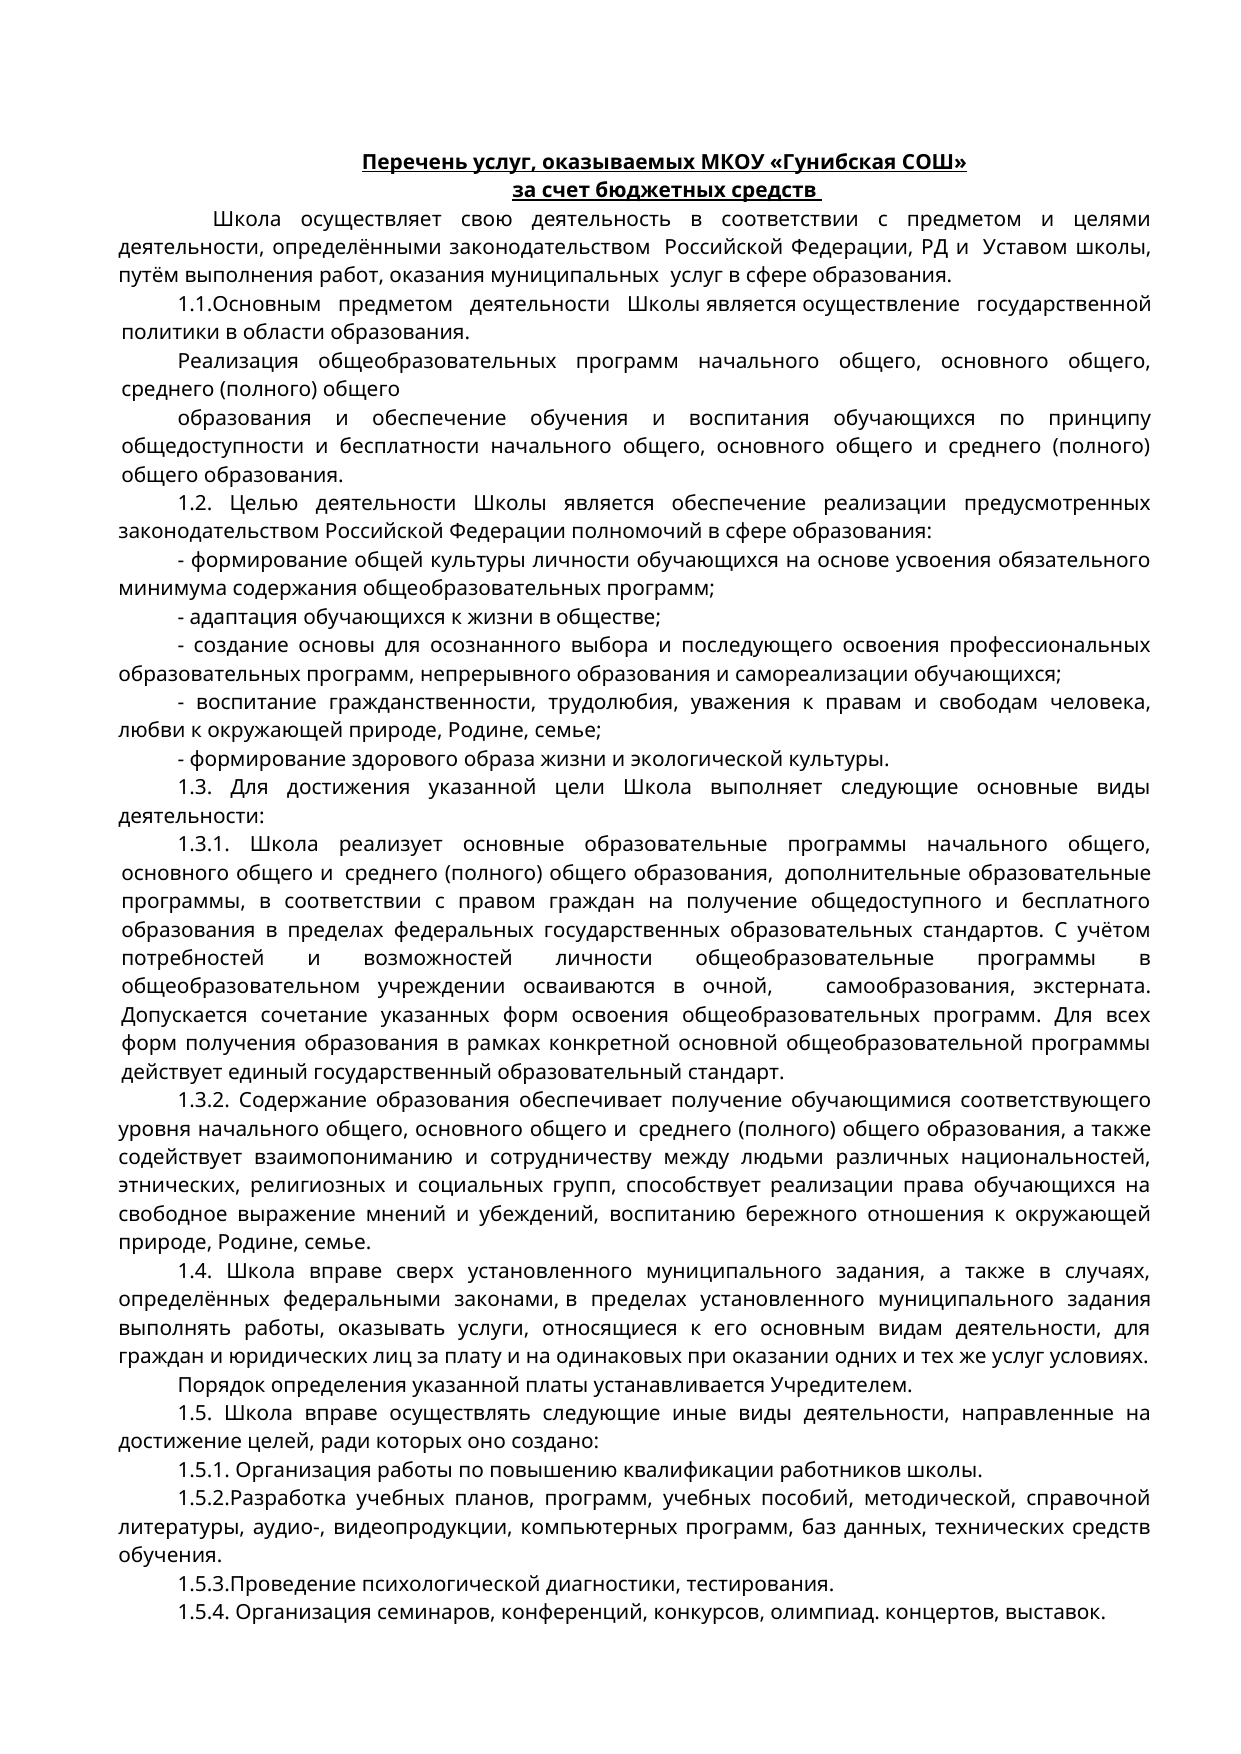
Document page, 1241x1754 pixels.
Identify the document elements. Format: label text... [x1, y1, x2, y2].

text 1.5.2.Разработка учебных планов, программ, учебных пособий, методической, справочной литературы, аудио-, видеопродукции, компьютерных программ, баз данных, технических средств обучения. [118, 1483, 1152, 1569]
text - создание основы для осознанного выбора и последующего освоения профессиональных образовательных программ, непрерывного образования и самореализации обучающихся; [118, 630, 1152, 687]
text 1.5. Школа вправе осуществлять следующие иные виды деятельности, направленные на достижение целей, ради которых оно создано: [118, 1398, 1152, 1455]
text Перечень услуг, оказываемых МКОУ «Гунибская СОШ» [118, 147, 1152, 175]
text 1.4. Школа вправе сверх установленного муниципального задания, а также в случаях, определённых федеральными законами, в пределах установленного муниципального задания выполнять работы, оказывать услуги, относящиеся к его основным видам деятельности, для граждан и юридических лиц за плату и на одинаковых при оказании одних и тех же услуг условиях. [118, 1256, 1152, 1370]
text 1.3.1. Школа реализует основные образовательные программы начального общего, основного общего и среднего (полного) общего образования, дополнительные образовательные программы, в соответствии с правом граждан на получение общедоступного и бесплатного образования в пределах федеральных государственных образовательных стандартов. С учётом потребностей и возможностей личности общеобразовательные программы в общеобразовательном учреждении осваиваются в очной, самообразования, экстерната. Допускается сочетание указанных форм освоения общеобразовательных программ. Для всех форм получения образования в рамках конкретной основной общеобразовательной программы действует единый государственный образовательный стандарт. [121, 829, 1152, 1085]
text Реализация общеобразовательных программ начального общего, основного общего, среднего (полного) общего [121, 346, 1152, 403]
text - воспитание гражданственности, трудолюбия, уважения к правам и свободам человека, любви к окружающей природе, Родине, семье; [118, 687, 1152, 744]
text Школа осуществляет свою деятельность в соответствии с предметом и целями деятельности, определёнными законодательством Российской Федерации, РД и Уставом школы, путём выполнения работ, оказания муниципальных услуг в сфере образования. [118, 204, 1152, 289]
text 1.1.Основным предметом деятельности Школы является осуществление государственной политики в области образования. [121, 289, 1152, 346]
text 1.3.2. Содержание образования обеспечивает получение обучающимися соответствующего уровня начального общего, основного общего и среднего (полного) общего образования, а также содействует взаимопониманию и сотрудничеству между людьми различных национальностей, этнических, религиозных и социальных групп, способствует реализации права обучающихся на свободное выражение мнений и убеждений, воспитанию бережного отношения к окружающей природе, Родине, семье. [118, 1085, 1152, 1256]
text - адаптация обучающихся к жизни в обществе; [118, 602, 1152, 630]
text 1.5.3.Проведение психологической диагностики, тестирования. [118, 1569, 1152, 1597]
text - формирование общей культуры личности обучающихся на основе усвоения обязательного минимума содержания общеобразовательных программ; [118, 545, 1152, 602]
text 1.5.4. Организация семинаров, конференций, конкурсов, олимпиад. концертов, выставок. [118, 1597, 1152, 1626]
text 1.3. Для достижения указанной цели Школа выполняет следующие основные виды деятельности: [118, 772, 1152, 829]
text образования и обеспечение обучения и воспитания обучающихся по принципу общедоступности и бесплатности начального общего, основного общего и среднего (полного) общего образования. [121, 403, 1152, 488]
text 1.5.1. Организация работы по повышению квалификации работников школы. [118, 1455, 1152, 1483]
text - формирование здорового образа жизни и экологической культуры. [118, 744, 1152, 772]
text Порядок определения указанной платы устанавливается Учредителем. [118, 1370, 1152, 1398]
text за счет бюджетных средств [118, 175, 1152, 204]
text 1.2. Целью деятельности Школы является обеспечение реализации предусмотренных законодательством Российской Федерации полномочий в сфере образования: [118, 488, 1152, 545]
